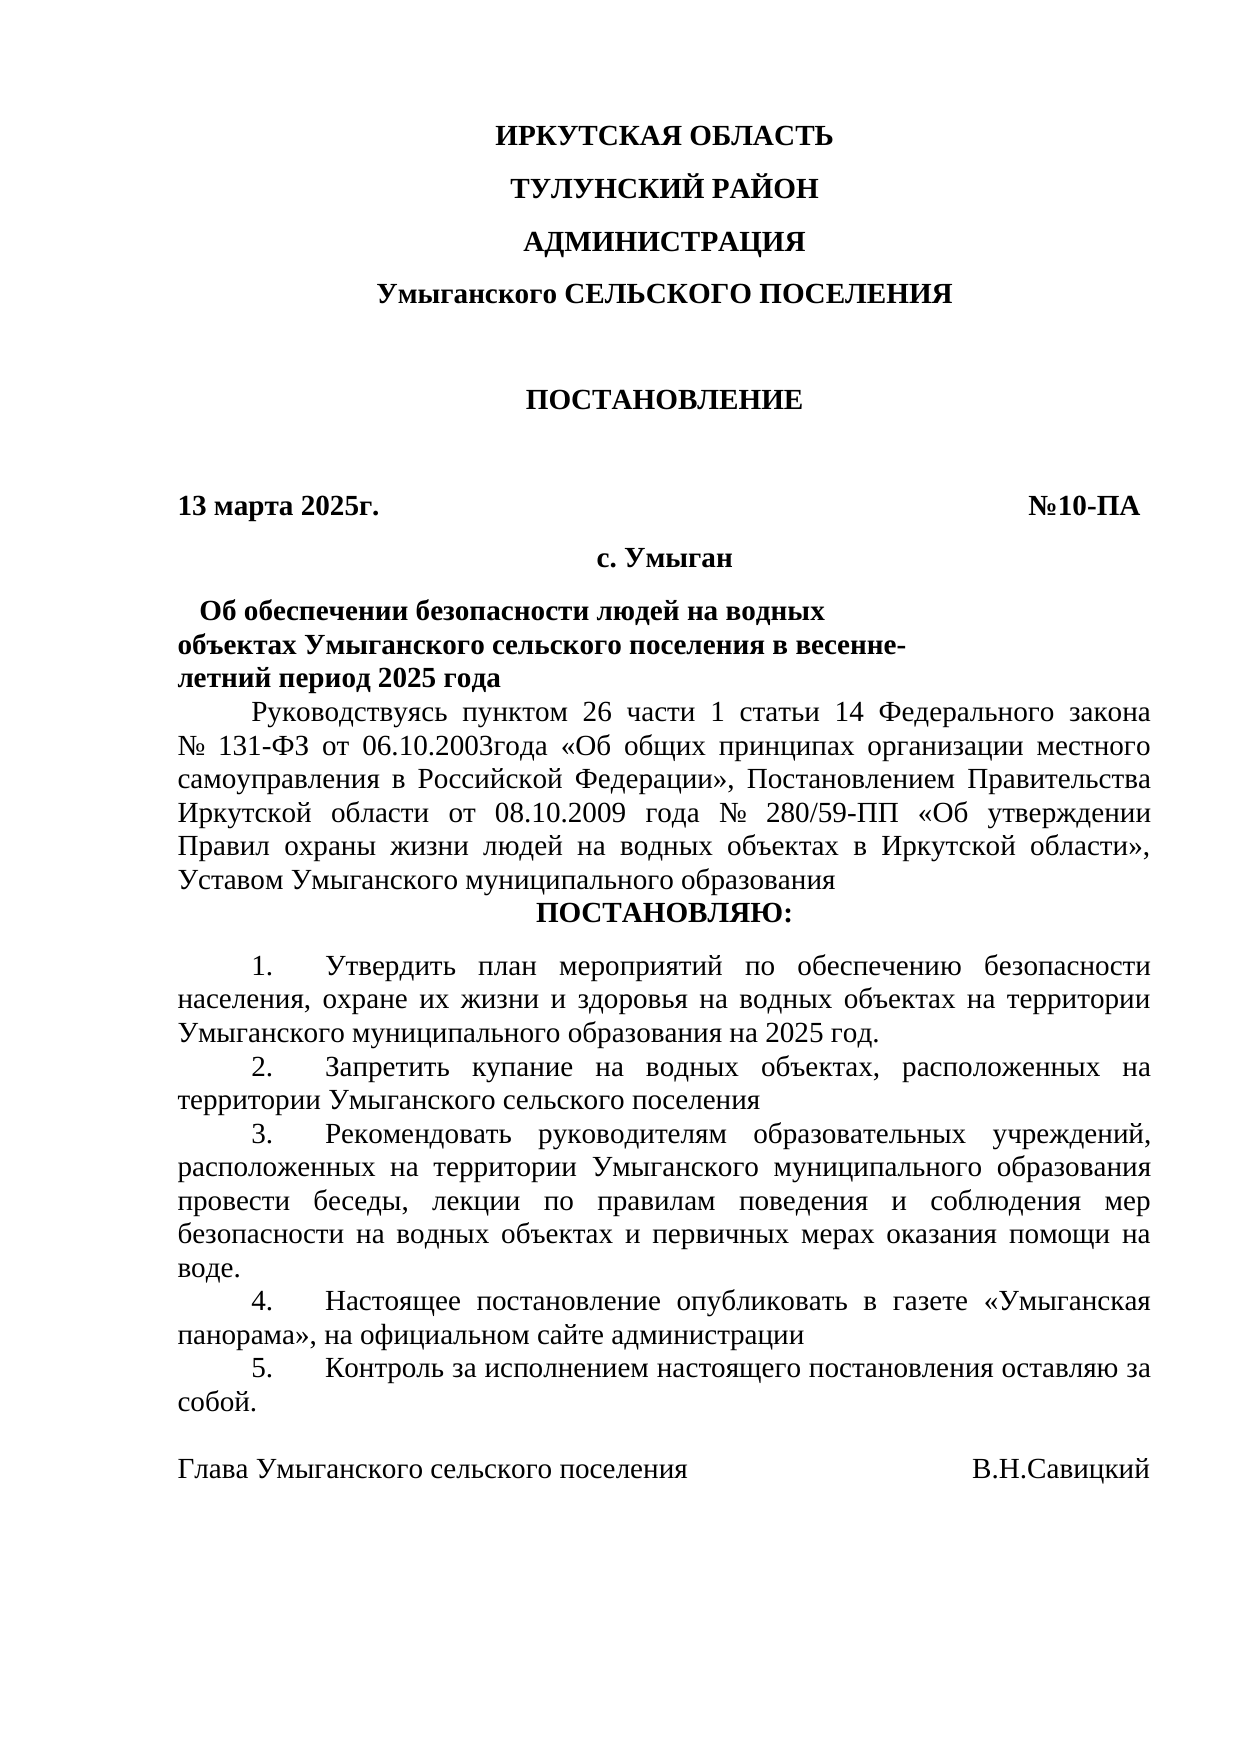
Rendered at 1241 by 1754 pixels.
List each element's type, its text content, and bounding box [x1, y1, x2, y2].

text АДМИНИСТРАЦИЯ [177, 224, 1152, 257]
text ТУЛУНСКИЙ РАЙОН [177, 171, 1152, 204]
list Рекомендовать руководителям образовательных учреждений, расположенных на территории Умыганского муниципального образования провести беседы, лекции по правилам поведения и соблюдения мер безопасности на водных объектах и первичных мерах оказания помощи на воде. [177, 1116, 1152, 1283]
text Глава Умыганского сельского поселения В.Н.Савицкий [177, 1451, 1152, 1485]
text ПОСТАНОВЛЯЮ: [177, 895, 1152, 929]
text ИРКУТСКАЯ ОБЛАСТЬ [177, 118, 1152, 152]
text Умыганского СЕЛЬСКОГО ПОСЕЛЕНИЯ [177, 277, 1152, 310]
list Запретить купание на водных объектах, расположенных на территории Умыганского сельского поселения [177, 1049, 1152, 1116]
text ПОСТАНОВЛЕНИЕ [177, 382, 1152, 416]
text объектах Умыганского сельского поселения в весенне- [177, 627, 1152, 661]
text с. Умыган [177, 541, 1152, 574]
text 13 марта 2025г. №10-ПА [177, 488, 1152, 521]
text Руководствуясь пунктом 26 части 1 статьи 14 Федерального закона № 131-ФЗ от 06.10.2003года «Об общих принципах организации местного самоуправления в Российской Федерации», Постановлением Правительства Иркутской области от 08.10.2009 года № 280/59-ПП «Об утверждении Правил охраны жизни людей на водных объектах в Иркутской области», Уставом Умыганского муниципального образования [177, 694, 1152, 895]
text Об обеспечении безопасности людей на водных [177, 593, 1152, 627]
list Утвердить план мероприятий по обеспечению безопасности населения, охране их жизни и здоровья на водных объектах на территории Умыганского муниципального образования на 2025 год. [177, 948, 1152, 1049]
list Контроль за исполнением настоящего постановления оставляю за собой. [177, 1351, 1152, 1418]
text летний период 2025 года [177, 661, 1152, 694]
list Настоящее постановление опубликовать в газете «Умыганская панорама», на официальном сайте администрации [177, 1283, 1152, 1351]
